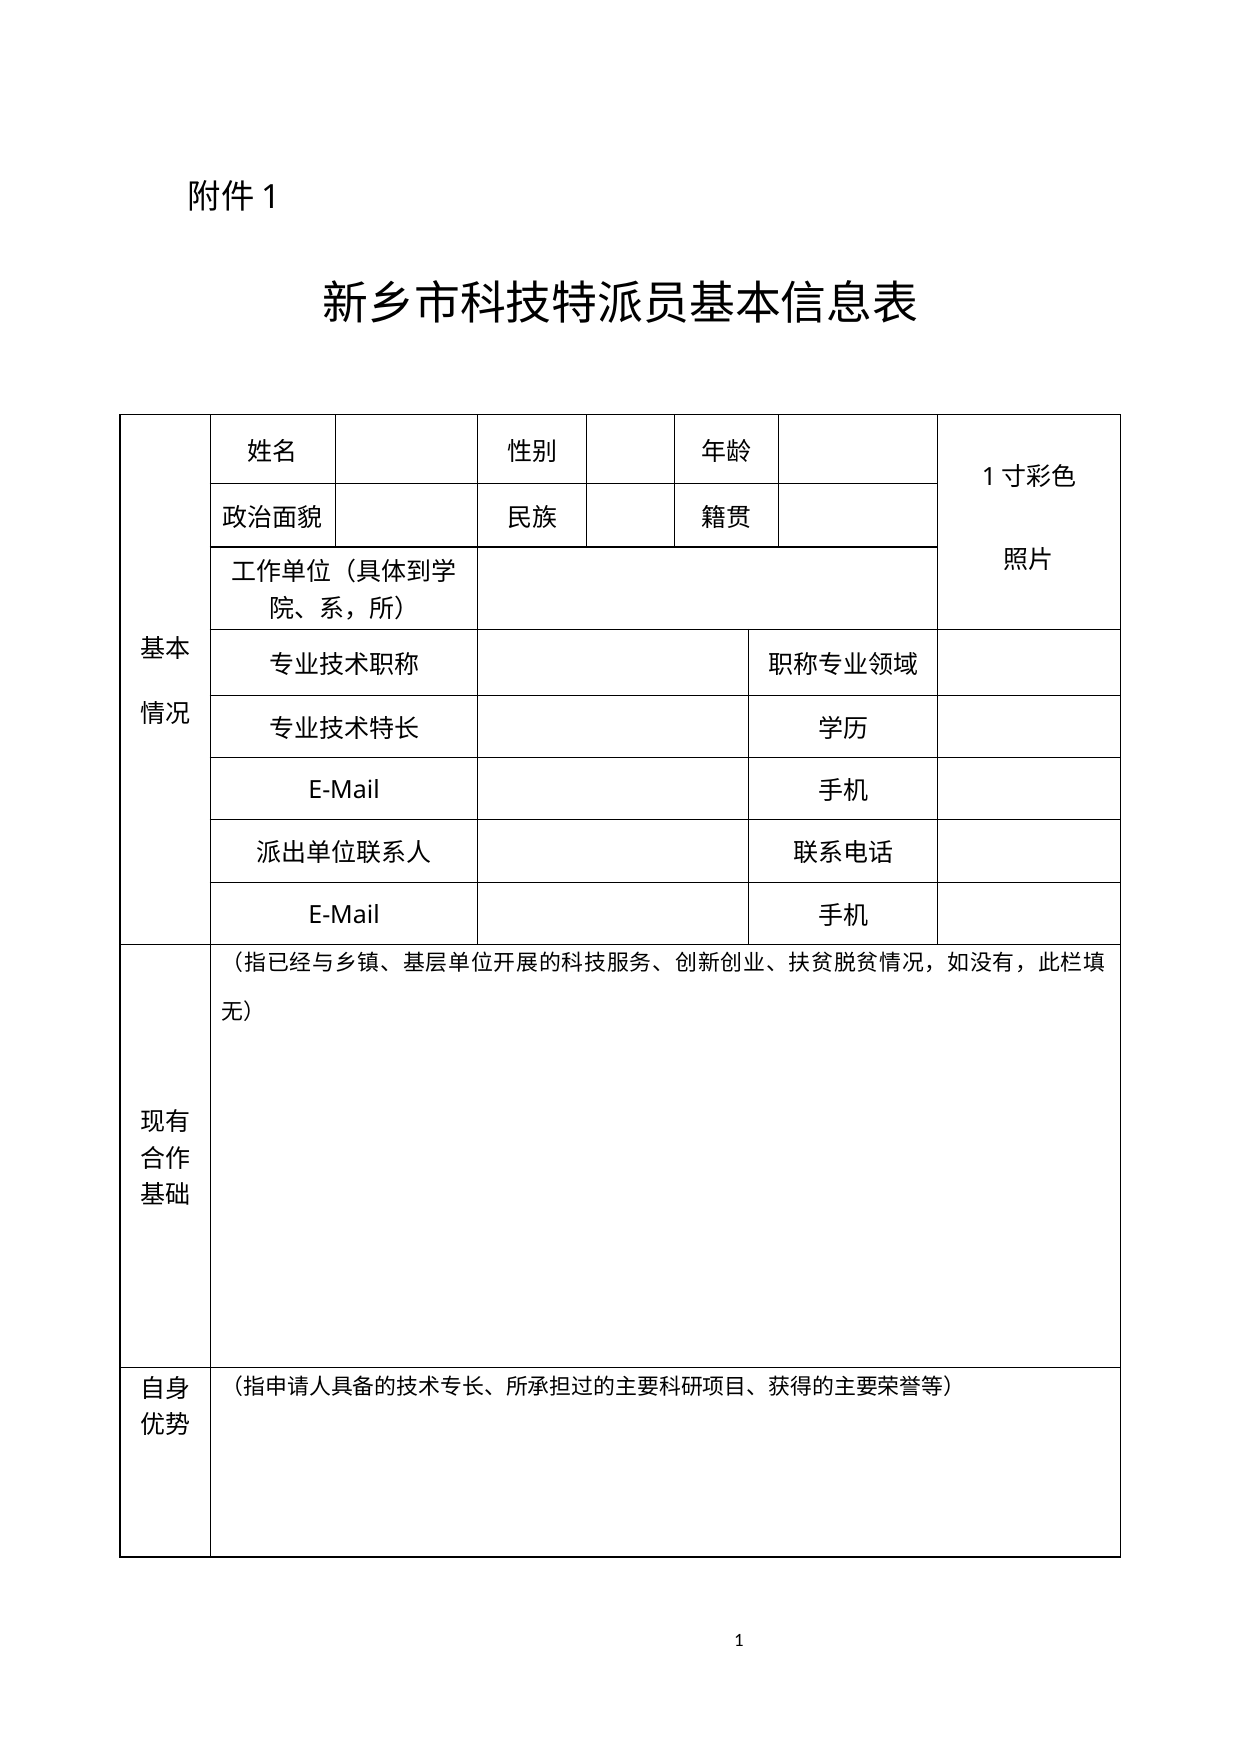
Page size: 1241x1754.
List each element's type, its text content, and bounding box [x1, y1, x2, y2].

table_cell 自身 优势 [121, 1368, 210, 1556]
table_cell 民族 [478, 484, 586, 546]
table_cell E-Mail [211, 883, 477, 944]
table_cell 联系电话 [749, 820, 937, 882]
table_header 年龄 [675, 415, 778, 483]
table_cell [587, 484, 674, 546]
table_header [336, 415, 477, 483]
table_header [779, 415, 937, 483]
table_cell 工作单位（具体到学院、系，所） [211, 548, 477, 629]
table_header 基本 情况 [121, 415, 210, 944]
table_header 性别 [478, 415, 586, 483]
table_cell 现有 合作 基础 [121, 945, 210, 1367]
table_cell [478, 883, 748, 944]
text 附件1 [187, 162, 1053, 227]
table_cell [478, 696, 748, 757]
table_cell [938, 883, 1120, 944]
table_cell 派出单位联系人 [211, 820, 477, 882]
table_header 姓名 [211, 415, 335, 483]
table_cell 专业技术职称 [211, 630, 477, 695]
table_cell [938, 696, 1120, 757]
table_cell （指已经与乡镇、基层单位开展的科技服务、创新创业、扶贫脱贫情况，如没有，此栏填无） [211, 945, 1120, 1367]
table_cell 手机 [749, 758, 937, 819]
table_cell 学历 [749, 696, 937, 757]
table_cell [211, 1368, 1120, 1556]
table_header [587, 415, 674, 483]
text 新乡市科技特派员基本信息表 [187, 251, 1053, 349]
table_cell [779, 484, 937, 546]
table_header 1寸彩色 照片 [938, 415, 1120, 629]
table_cell [478, 758, 748, 819]
table_cell [336, 484, 477, 546]
table_cell [938, 630, 1120, 695]
table_cell [478, 630, 748, 695]
table_cell [478, 548, 937, 629]
table_cell 政治面貌 [211, 484, 335, 546]
table_cell 专业技术特长 [211, 696, 477, 757]
table_cell 籍贯 [675, 484, 778, 546]
table_cell [938, 758, 1120, 819]
table_cell 手机 [749, 883, 937, 944]
table_cell E-Mail [211, 758, 477, 819]
table_cell [938, 820, 1120, 882]
table_cell [478, 820, 748, 882]
